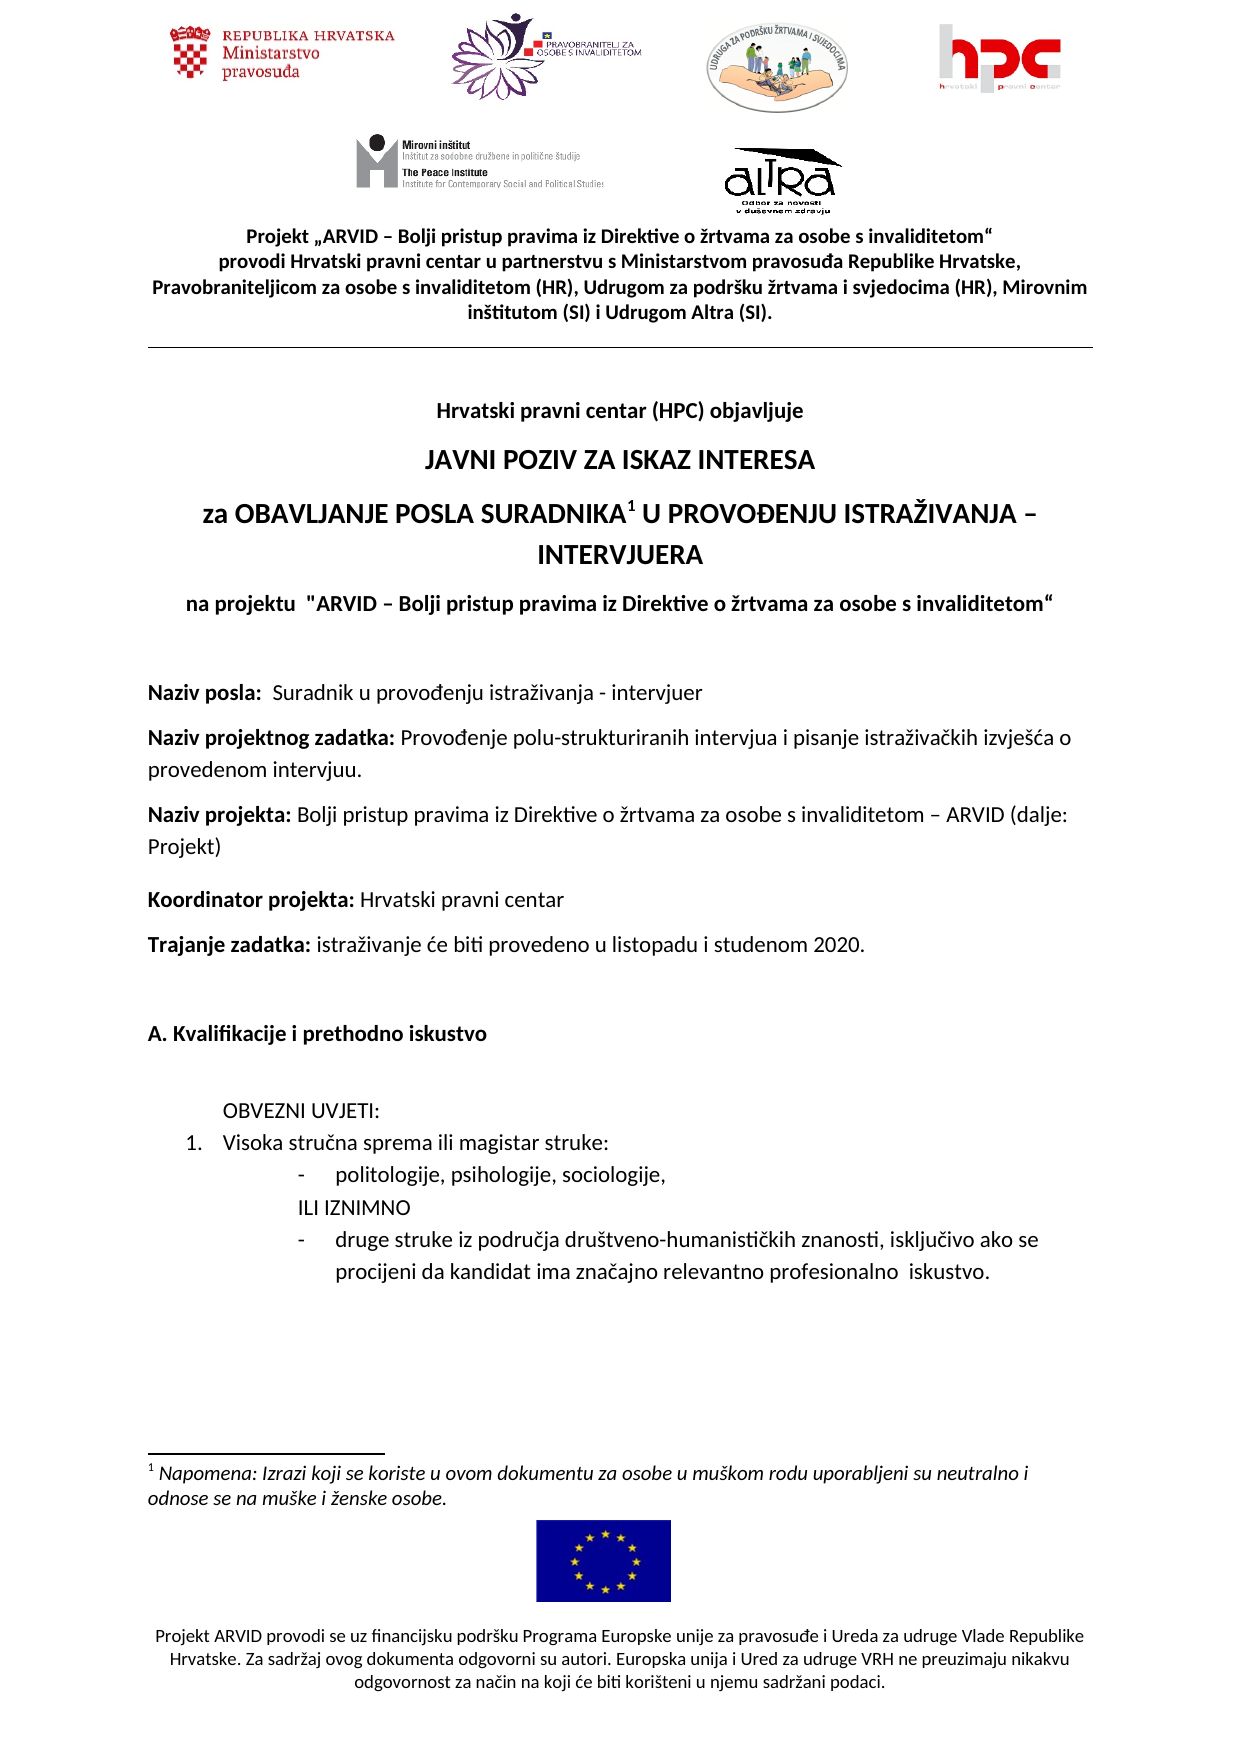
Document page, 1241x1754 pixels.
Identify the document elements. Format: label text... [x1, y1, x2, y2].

text Hrvatski pravni centar (HPC) objavljuje [148, 397, 1093, 425]
list Visoka stručna sprema ili magistar struke: [185, 1128, 1093, 1156]
text za OBAVLJANJE POSLA SURADNIKA U PROVOĐENJU ISTRAŽIVANJA – INTERVJUERA [148, 495, 1093, 571]
picture [725, 148, 843, 215]
text Naziv posla: Suradnik u provođenju istraživanja - intervjuer [148, 678, 1093, 707]
list OBVEZNI UVJETI: [223, 1096, 1093, 1124]
list ILI IZNIMNO [298, 1193, 1093, 1221]
picture [356, 134, 604, 188]
text A. Kvalifikacije i prethodno iskustvo [148, 1019, 1093, 1047]
text Koordinator projekta: Hrvatski pravni centar [148, 885, 1093, 913]
text JAVNI POZIV ZA ISKAZ INTERESA [148, 441, 1093, 477]
text na projektu "ARVID – Bolji pristup pravima iz Direktive o žrtvama za osobe s invaliditetom“ [148, 589, 1093, 617]
list politologije, psihologije, sociologije, [298, 1161, 1093, 1189]
text Naziv projekta: Bolji pristup pravima iz Direktive o žrtvama za osobe s invaliditetom – ARVID (dalje: Projekt) [148, 800, 1093, 860]
picture [157, 19, 406, 86]
picture [935, 19, 1065, 99]
list druge struke iz područja društveno-humanističkih znanosti, isključivo ako se procijeni da kandidat ima značajno relevantno profesionalno iskustvo. [298, 1225, 1093, 1285]
text Naziv projektnog zadatka: Provođenje polu-strukturiranih intervjua i pisanje istraživačkih izvješća o provedenom intervjuu. [148, 723, 1093, 783]
picture [705, 21, 848, 114]
text Trajanje zadatka: istraživanje će biti provedeno u listopadu i studenom 2020. [148, 930, 1093, 958]
picture [430, 0, 679, 114]
picture [536, 1520, 671, 1602]
